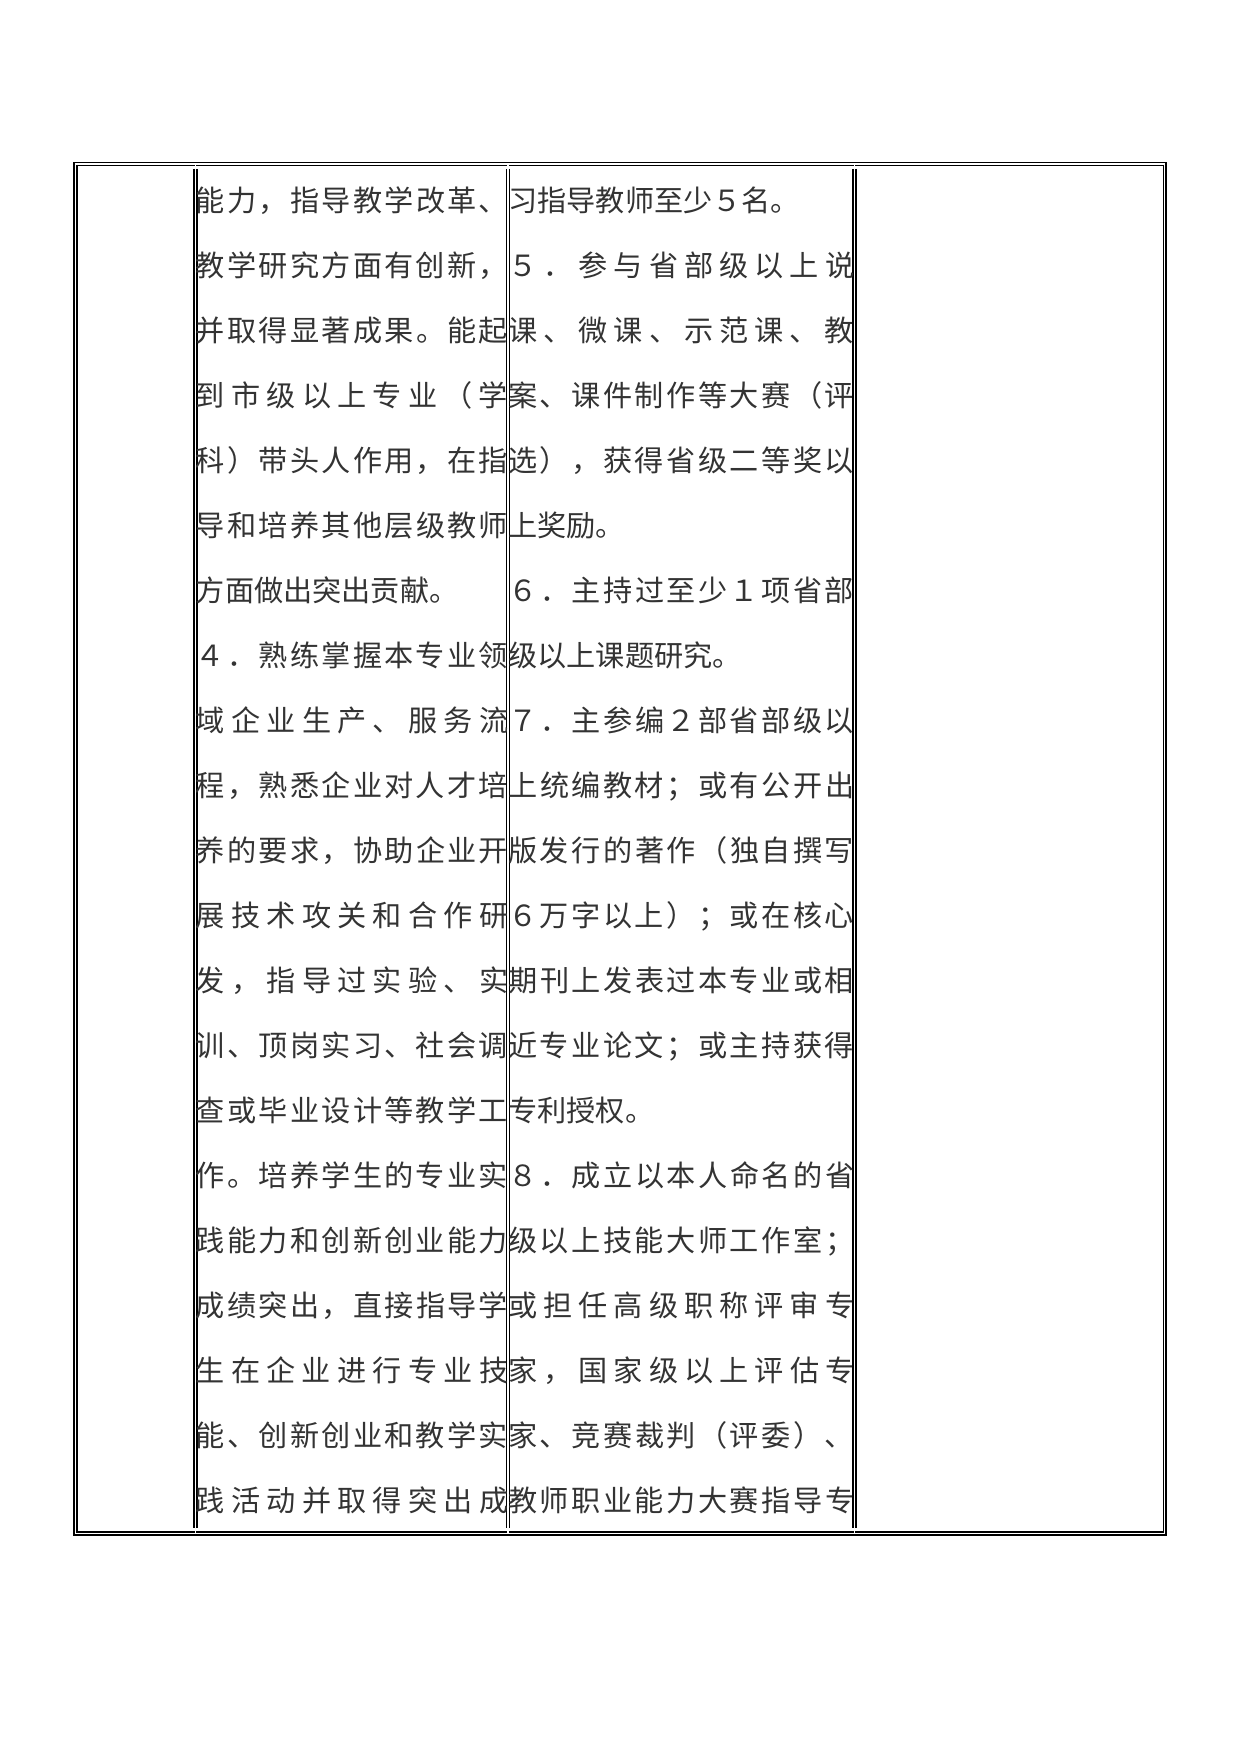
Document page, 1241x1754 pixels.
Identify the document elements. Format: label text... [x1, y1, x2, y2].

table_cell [196, 163, 508, 1531]
table_cell 正 高 级 实 习 指 导 教 师 [75, 163, 196, 1531]
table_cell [508, 166, 854, 1531]
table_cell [855, 166, 1163, 1531]
